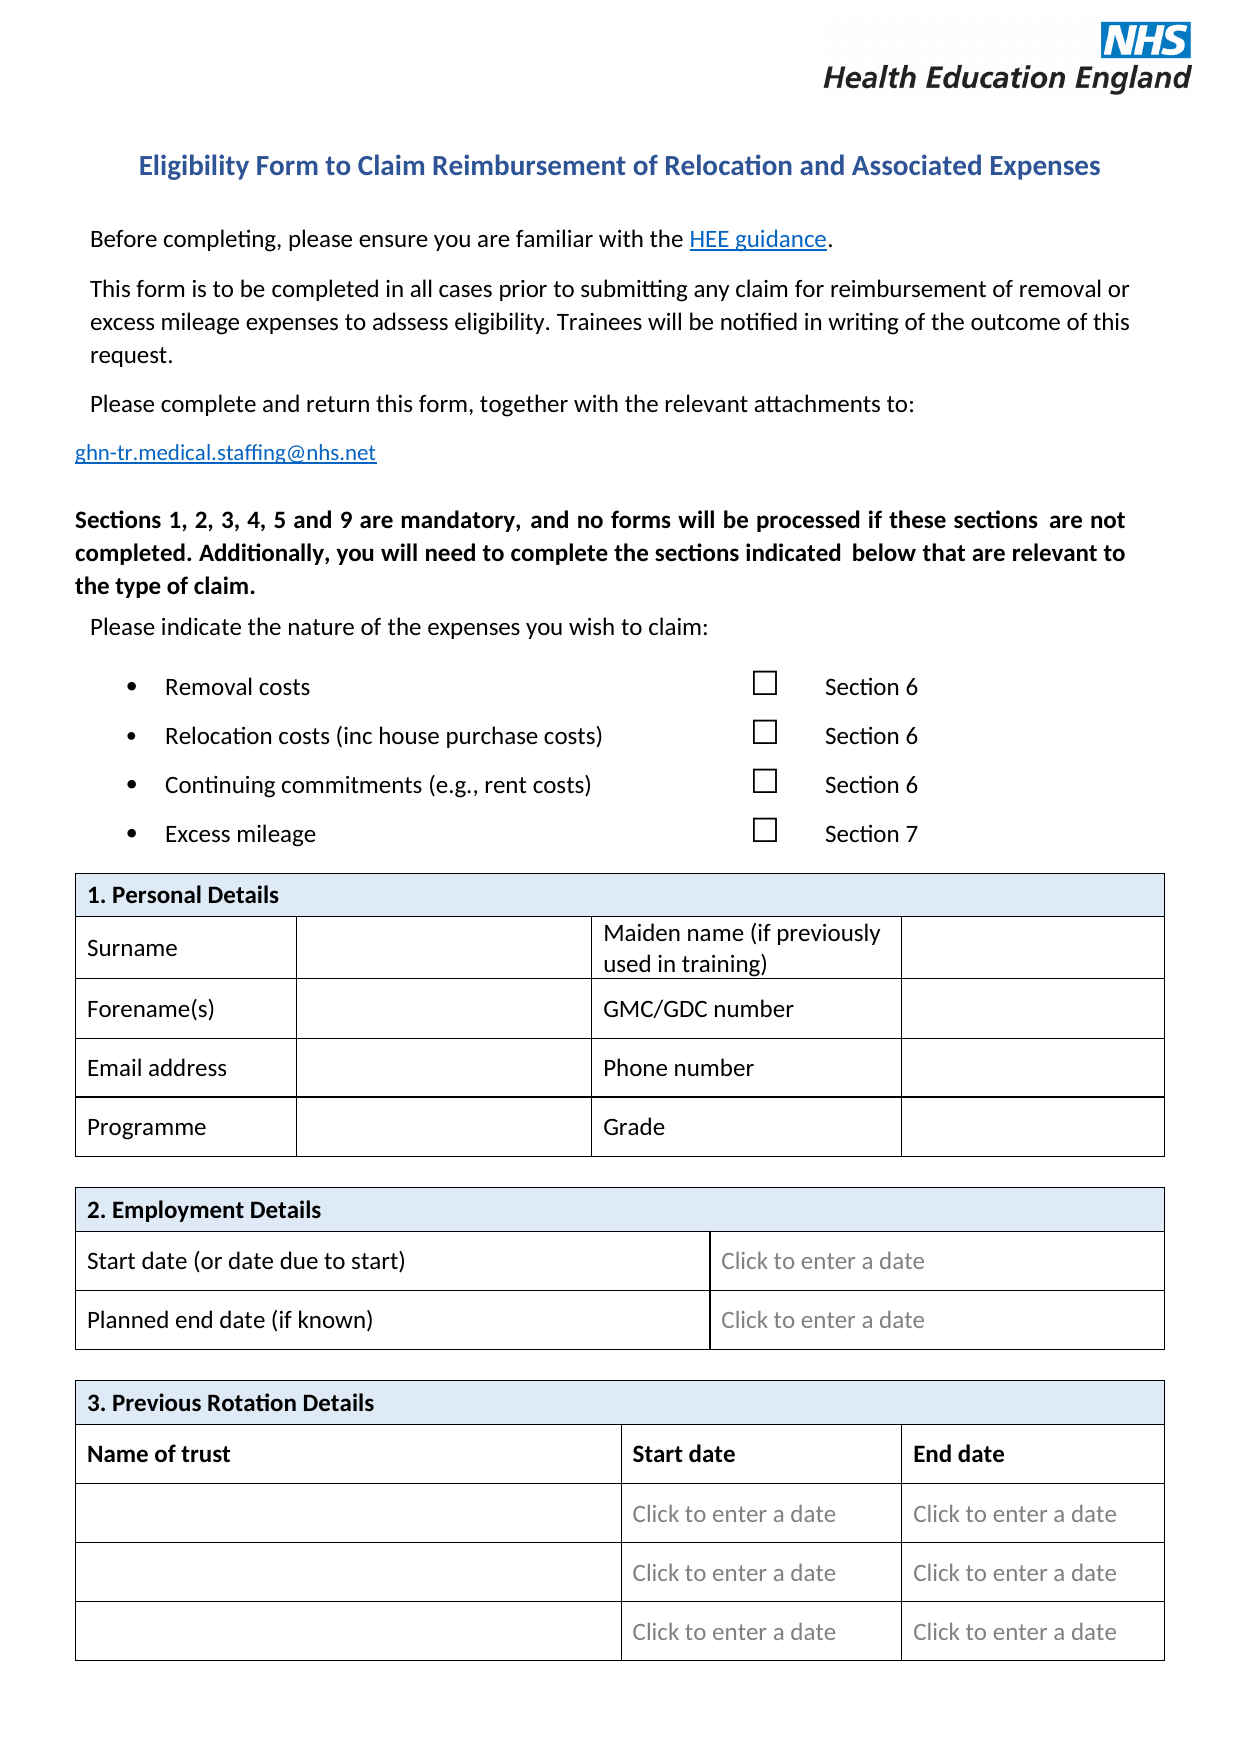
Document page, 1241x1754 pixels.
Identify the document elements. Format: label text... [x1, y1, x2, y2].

table_cell Programme [76, 1098, 296, 1156]
text This form is to be completed in all cases prior to submitting any claim for reimbursement of removal or excess mileage expenses to adssess eligibility. Trainees will be notified in writing of the outcome of this request. [90, 273, 1130, 369]
table_cell End date [902, 1425, 1164, 1483]
subtitle Eligibility Form to Claim Reimbursement of Relocation and Associated Expenses [75, 147, 1165, 183]
table_cell [297, 1098, 591, 1156]
table_cell GMC/GDC number [592, 979, 901, 1037]
table_cell Maiden name (if previously used in training) [592, 917, 901, 978]
table_cell [297, 979, 591, 1037]
table_cell Planned end date (if known) [76, 1291, 709, 1349]
table_cell Start date [622, 1425, 901, 1483]
table_cell [902, 1098, 1164, 1156]
table_cell Forename(s) [76, 979, 296, 1037]
text ghn-tr.medical.staffing@nhs.net [75, 438, 1165, 466]
table_cell Email address [76, 1039, 296, 1096]
subtitle Sections 1, 2, 3, 4, 5 and 9 are mandatory, and no forms will be processed if these sections are not completed. Additionally, you will need to complete the sections indicated below that are relevant to the type of claim. [75, 504, 1126, 601]
table_cell [76, 1543, 621, 1601]
list Relocation costs (inc house purchase costs) Section 6 [127, 709, 1130, 754]
table_cell [902, 1039, 1164, 1096]
text Before completing, please ensure you are familiar with the HEE guidance. [90, 223, 1165, 254]
table_cell [297, 917, 591, 978]
table_header 3. Previous Rotation Details [76, 1381, 1164, 1424]
table_cell Phone number [592, 1039, 901, 1096]
list Excess mileage Section 7 [127, 807, 1130, 852]
table_cell [902, 979, 1164, 1037]
table_cell [76, 1484, 621, 1542]
picture [821, 14, 1199, 102]
table_header 2. Employment Details [76, 1188, 1164, 1231]
table_cell Name of trust [76, 1425, 621, 1483]
text Please indicate the nature of the expenses you wish to claim: [90, 611, 1165, 641]
list Removal costs Section 6 [127, 660, 1165, 706]
list Continuing commitments (e.g., rent costs) Section 6 [127, 758, 1130, 803]
text Please complete and return this form, together with the relevant attachments to: [90, 388, 1130, 419]
table_cell [902, 917, 1164, 978]
table_cell [297, 1039, 591, 1096]
table_header 1. Personal Details [76, 874, 1164, 916]
table_cell Surname [76, 917, 296, 978]
table_cell [76, 1602, 621, 1660]
table_cell Grade [592, 1098, 901, 1156]
table_cell Start date (or date due to start) [76, 1232, 709, 1290]
